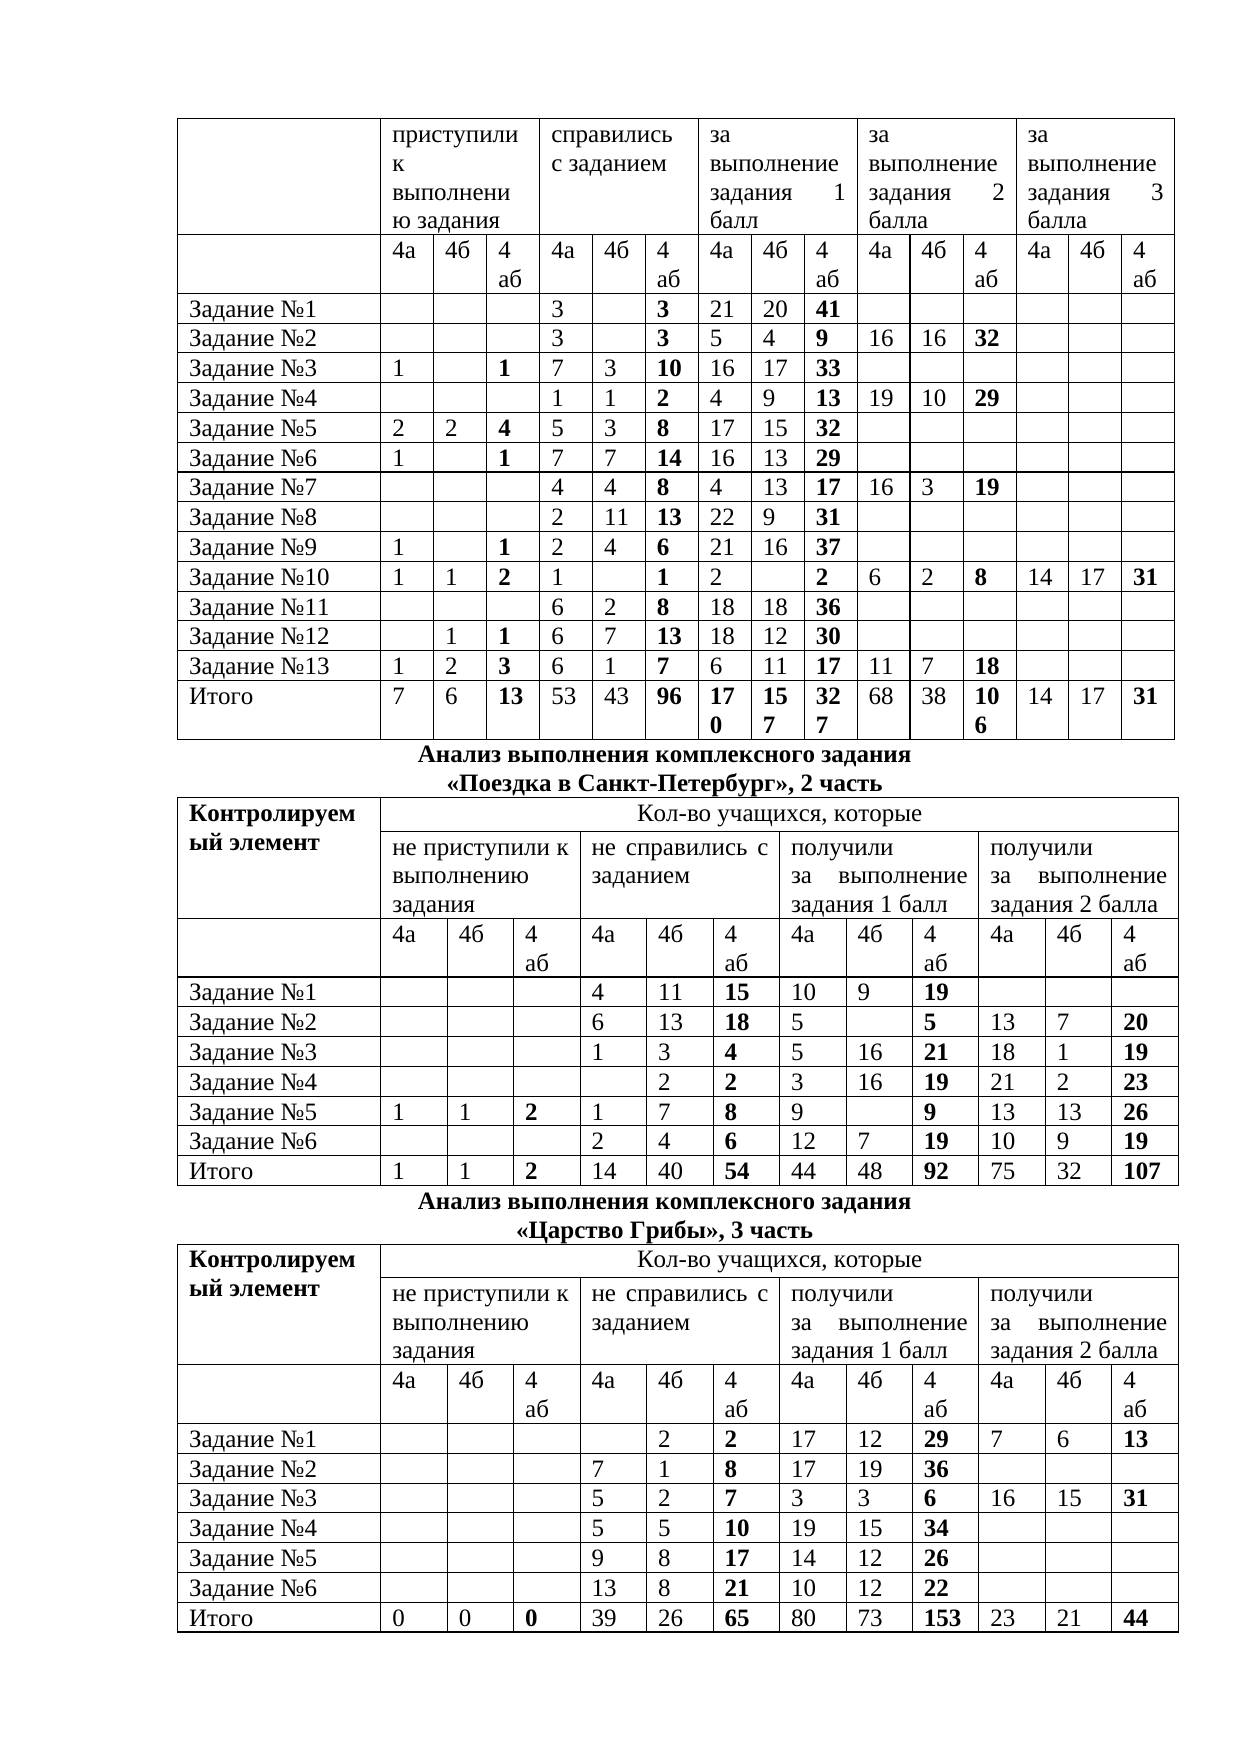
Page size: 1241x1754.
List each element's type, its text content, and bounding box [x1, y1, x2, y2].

table_cell [1122, 592, 1174, 620]
table_cell 4 аб [1112, 919, 1178, 976]
table_cell [1069, 383, 1121, 412]
table_cell [448, 1513, 513, 1542]
table_cell [1069, 473, 1121, 501]
table_cell 2 [593, 592, 645, 620]
table_cell [911, 413, 963, 442]
table_cell 1 [647, 1454, 713, 1482]
table_cell [911, 532, 963, 561]
table_cell [964, 413, 1016, 442]
table_cell 4 [699, 383, 751, 412]
table_cell 68 [858, 681, 909, 738]
table_cell 30 [805, 621, 857, 650]
table_cell 3 [647, 1037, 713, 1066]
table_cell 4б [911, 235, 963, 293]
table_cell 4 аб [514, 919, 580, 976]
table_cell 5 [780, 1037, 846, 1066]
table_cell [487, 473, 539, 501]
table_cell [514, 1573, 580, 1602]
table_cell 2 [647, 1484, 713, 1512]
table_cell [434, 443, 486, 471]
table_cell [1112, 1454, 1178, 1482]
table_cell 19 [858, 383, 909, 412]
table_cell Задание №5 [178, 1543, 380, 1572]
table_cell [911, 353, 963, 382]
table_cell [1112, 1513, 1178, 1542]
table_cell [911, 592, 963, 620]
table_cell [1122, 443, 1174, 471]
table_cell 4 [581, 978, 646, 1006]
table_cell 6 [714, 1126, 779, 1155]
table_cell [1122, 383, 1174, 412]
table_cell 4 аб [714, 919, 779, 976]
table_cell 2 [434, 651, 486, 680]
table_cell 2 [714, 1067, 779, 1096]
table_cell 15 [714, 978, 779, 1006]
table_cell [1122, 621, 1174, 650]
table_cell 4 [593, 532, 645, 561]
table_cell 8 [714, 1097, 779, 1125]
table_cell [1122, 473, 1174, 501]
table_cell [381, 473, 433, 501]
table_cell [858, 353, 909, 382]
table_cell 2 [381, 413, 433, 442]
table_cell [858, 294, 909, 322]
table_cell [1046, 978, 1111, 1006]
table_cell [514, 1424, 580, 1453]
table_cell 14 [780, 1543, 846, 1572]
table_cell не приступили к выполнению задания [381, 832, 580, 918]
table_cell 4б [647, 919, 713, 976]
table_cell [699, 119, 857, 234]
table_cell 9 [805, 324, 857, 352]
table_cell [434, 294, 486, 322]
table_cell [581, 1424, 646, 1453]
table_cell 4а [780, 1365, 846, 1423]
table_cell 14 [1017, 681, 1068, 738]
table_cell 4б [847, 919, 912, 976]
table_cell 4а [858, 235, 909, 293]
table_cell 16 [858, 324, 909, 352]
table_cell [911, 443, 963, 471]
table_cell 6 [858, 562, 909, 591]
table_cell [381, 1007, 447, 1036]
table_cell 15 [752, 413, 804, 442]
table_cell [434, 532, 486, 561]
table_cell 22 [913, 1573, 978, 1602]
table_cell 3 [646, 324, 698, 352]
table_cell Задание №1 [178, 1424, 380, 1453]
table_cell 3 [540, 294, 592, 322]
table_cell [487, 502, 539, 531]
table_cell [1017, 324, 1068, 352]
table_cell [858, 592, 909, 620]
table_cell Задание №6 [178, 1573, 380, 1602]
table_cell 2 [514, 1156, 580, 1185]
table_cell [1122, 651, 1174, 680]
table_cell [858, 413, 909, 442]
table_cell [979, 978, 1045, 1006]
table_cell 5 [647, 1513, 713, 1542]
table_cell [964, 353, 1016, 382]
table_cell 8 [714, 1454, 779, 1482]
table_cell [1046, 1454, 1111, 1482]
table_cell 4 аб [1112, 1365, 1178, 1423]
table_cell [381, 324, 433, 352]
table_cell 2 [487, 562, 539, 591]
table_cell [1017, 413, 1068, 442]
table_cell 4а [381, 919, 447, 976]
table_cell [911, 621, 963, 650]
table_cell [448, 1126, 513, 1155]
table_cell Задание №2 [178, 324, 380, 352]
table_cell 6 [1046, 1424, 1111, 1453]
table_cell Задание №12 [178, 621, 380, 650]
table_cell 9 [752, 502, 804, 531]
table_cell 21 [1046, 1603, 1111, 1631]
table_cell 3 [780, 1067, 846, 1096]
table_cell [381, 119, 539, 234]
table_cell [1017, 443, 1068, 471]
table_cell 13 [647, 1007, 713, 1036]
table_cell Задание №13 [178, 651, 380, 680]
table_cell [434, 324, 486, 352]
table_cell 15 [847, 1513, 912, 1542]
table_cell [381, 383, 433, 412]
table_cell 3 [911, 473, 963, 501]
table_cell 80 [780, 1603, 846, 1631]
table_cell 7 [714, 1484, 779, 1512]
table_cell 107 [1112, 1156, 1178, 1185]
table_header Контролируемый элемент [178, 798, 380, 918]
table_cell [514, 1513, 580, 1542]
table_cell [1046, 1513, 1111, 1542]
table_cell 2 [646, 383, 698, 412]
table_cell [381, 978, 447, 1006]
table_cell [593, 324, 645, 352]
table_cell [487, 324, 539, 352]
table_cell 7 [847, 1126, 912, 1155]
table_cell [858, 621, 909, 650]
table_cell 3 [646, 294, 698, 322]
table_cell Задание №3 [178, 1484, 380, 1512]
table_cell [858, 532, 909, 561]
table_cell 17 [752, 353, 804, 382]
text Анализ выполнения комплексного задания [177, 740, 1152, 768]
table_cell 31 [805, 502, 857, 531]
table_cell 4б [1069, 235, 1121, 293]
table_cell 4 [752, 324, 804, 352]
table_cell Итого [178, 681, 380, 738]
table_cell Задание №1 [178, 294, 380, 322]
table_cell 4 аб [913, 1365, 978, 1423]
table_cell [487, 294, 539, 322]
table_cell Задание №11 [178, 592, 380, 620]
table_cell [1017, 651, 1068, 680]
table_cell 2 [581, 1126, 646, 1155]
table_cell 7 [979, 1424, 1045, 1453]
table_cell 3 [487, 651, 539, 680]
table_cell 13 [1046, 1097, 1111, 1125]
table_cell 4а [581, 1365, 646, 1423]
table_cell [514, 1454, 580, 1482]
table_cell 44 [1112, 1603, 1178, 1631]
table_cell 16 [858, 473, 909, 501]
table_cell 10 [911, 383, 963, 412]
table_cell 44 [780, 1156, 846, 1185]
table_cell [979, 1454, 1045, 1482]
table_cell [448, 1484, 513, 1512]
table_cell [1069, 621, 1121, 650]
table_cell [1017, 119, 1174, 234]
table_cell [1046, 1573, 1111, 1602]
table_cell [581, 1067, 646, 1096]
table_cell [514, 1067, 580, 1096]
table_cell 32 [1046, 1156, 1111, 1185]
table_cell 9 [847, 978, 912, 1006]
table_cell [1069, 294, 1121, 322]
table_cell 4 [714, 1037, 779, 1066]
table_cell [593, 562, 645, 591]
table_cell [514, 978, 580, 1006]
table_cell 1 [581, 1037, 646, 1066]
table_cell 19 [913, 1126, 978, 1155]
table_cell [1017, 383, 1068, 412]
table_cell 20 [1112, 1007, 1178, 1036]
table_cell [178, 235, 380, 293]
table_cell [514, 1007, 580, 1036]
table_cell [381, 1484, 447, 1512]
table_cell Задание №10 [178, 562, 380, 591]
table_cell [448, 1454, 513, 1482]
table_cell 4 [540, 473, 592, 501]
table_cell 4б [647, 1365, 713, 1423]
table_cell 19 [847, 1454, 912, 1482]
table_cell [381, 1513, 447, 1542]
table_cell 29 [805, 443, 857, 471]
table_cell 29 [964, 383, 1016, 412]
table_cell [381, 1424, 447, 1453]
table_cell 6 [434, 681, 486, 738]
table_cell получили за выполнение задания 1 балл [780, 832, 978, 918]
table_cell 7 [593, 443, 645, 471]
table_cell 10 [979, 1126, 1045, 1155]
table_cell 19 [913, 978, 978, 1006]
table_cell [448, 1424, 513, 1453]
table_cell 4б [1046, 1365, 1111, 1423]
table_cell 12 [847, 1573, 912, 1602]
table_cell 31 [1112, 1484, 1178, 1512]
table_cell 4а [979, 919, 1045, 976]
table_cell 0 [381, 1603, 447, 1631]
table_cell [911, 294, 963, 322]
table_cell Задание №3 [178, 353, 380, 382]
text Анализ выполнения комплексного задания [177, 1186, 1152, 1215]
table_cell 32 [805, 413, 857, 442]
table_cell 13 [752, 473, 804, 501]
table_cell 41 [805, 294, 857, 322]
table_cell [1069, 502, 1121, 531]
text «Поездка в Санкт-Петербург», 2 часть [177, 768, 1152, 797]
table_cell 26 [1112, 1097, 1178, 1125]
table_cell 33 [805, 353, 857, 382]
table_cell 9 [780, 1097, 846, 1125]
table_cell 9 [1046, 1126, 1111, 1155]
table_cell 96 [646, 681, 698, 738]
table_cell [1122, 502, 1174, 531]
table_cell 13 [752, 443, 804, 471]
table_cell 17 [1069, 562, 1121, 591]
table_cell 13 [487, 681, 539, 738]
table_cell Задание №1 [178, 978, 380, 1006]
table_cell 31 [1122, 562, 1174, 591]
table_cell 4 аб [964, 235, 1016, 293]
table_cell [1069, 413, 1121, 442]
table_cell 7 [1046, 1007, 1111, 1036]
table_cell 7 [647, 1097, 713, 1125]
table_cell 13 [805, 383, 857, 412]
table_cell [752, 562, 804, 591]
table_cell 23 [979, 1603, 1045, 1631]
table_cell 8 [646, 592, 698, 620]
table_cell 2 [699, 562, 751, 591]
table_cell 5 [581, 1484, 646, 1512]
table_cell 17 [805, 473, 857, 501]
table_cell 0 [514, 1603, 580, 1631]
table_cell [1069, 324, 1121, 352]
table_cell [1017, 621, 1068, 650]
table_cell 4б [593, 235, 645, 293]
table_cell Задание №4 [178, 1067, 380, 1096]
table_cell 2 [540, 502, 592, 531]
table_cell 1 [593, 651, 645, 680]
table_cell [1122, 324, 1174, 352]
table_cell [858, 502, 909, 531]
table_cell 13 [581, 1573, 646, 1602]
table_cell [448, 1573, 513, 1602]
table_cell [1112, 978, 1178, 1006]
table_cell 4 аб [1122, 235, 1174, 293]
table_cell 1 [448, 1097, 513, 1125]
table_cell 14 [646, 443, 698, 471]
table_cell 1 [487, 353, 539, 382]
table_cell 21 [979, 1067, 1045, 1096]
table_cell не справились с заданием [581, 832, 779, 918]
table_cell 75 [979, 1156, 1045, 1185]
table_cell [448, 1543, 513, 1572]
table_cell 1 [593, 383, 645, 412]
table_cell 8 [964, 562, 1016, 591]
table_cell [964, 294, 1016, 322]
table_cell 9 [581, 1543, 646, 1572]
table_cell 21 [714, 1573, 779, 1602]
table_cell 1 [381, 1097, 447, 1125]
table_cell 1 [434, 562, 486, 591]
table_cell 1 [448, 1156, 513, 1185]
table_cell 65 [714, 1603, 779, 1631]
table_cell 36 [913, 1454, 978, 1482]
table_cell 21 [699, 532, 751, 561]
table_cell 16 [699, 353, 751, 382]
table_cell 15 [1046, 1484, 1111, 1512]
table_cell 4 аб [487, 235, 539, 293]
table_cell [448, 1067, 513, 1096]
table_cell 4а [979, 1365, 1045, 1423]
table_cell [847, 1097, 912, 1125]
table_cell 4б [448, 1365, 513, 1423]
table_cell 12 [847, 1543, 912, 1572]
table_cell [381, 294, 433, 322]
table_cell 19 [1112, 1126, 1178, 1155]
table_cell [1017, 502, 1068, 531]
table_cell 5 [913, 1007, 978, 1036]
table_cell 0 [448, 1603, 513, 1631]
table_cell 4 аб [805, 235, 857, 293]
table_cell Задание №4 [178, 1513, 380, 1542]
table_cell [381, 1037, 447, 1066]
table_header Кол-во учащихся, которые [381, 1245, 1178, 1277]
table_cell 7 [381, 681, 433, 738]
table_cell 73 [847, 1603, 912, 1631]
table_cell 2 [805, 562, 857, 591]
table_cell 1 [381, 353, 433, 382]
table_cell 2 [514, 1097, 580, 1125]
table_cell [1122, 532, 1174, 561]
table_cell [964, 502, 1016, 531]
table_cell 31 [1122, 681, 1174, 738]
table_cell 43 [593, 681, 645, 738]
table_cell [1069, 443, 1121, 471]
table_cell 17 [805, 651, 857, 680]
table_cell Задание №9 [178, 532, 380, 561]
table_cell [1069, 651, 1121, 680]
table_cell 4а [780, 919, 846, 976]
table_cell 4 [593, 473, 645, 501]
table_cell 7 [540, 353, 592, 382]
table_cell 13 [1112, 1424, 1178, 1453]
table_cell [514, 1126, 580, 1155]
table_cell 6 [540, 592, 592, 620]
table_cell 1 [487, 621, 539, 650]
table_cell 1 [381, 562, 433, 591]
table_cell [847, 1007, 912, 1036]
table_cell 4 [647, 1126, 713, 1155]
table_cell [434, 592, 486, 620]
table_cell Задание №6 [178, 1126, 380, 1155]
table_cell 5 [780, 1007, 846, 1036]
table_cell 18 [699, 592, 751, 620]
table_cell 22 [699, 502, 751, 531]
table_cell 7 [911, 651, 963, 680]
table_cell 17 [1069, 681, 1121, 738]
table_cell [1017, 294, 1068, 322]
table_cell 48 [847, 1156, 912, 1185]
table_cell 13 [979, 1097, 1045, 1125]
table_cell [514, 1484, 580, 1512]
table_cell [434, 353, 486, 382]
table_cell [381, 502, 433, 531]
table_cell 1 [487, 532, 539, 561]
table_cell 10 [714, 1513, 779, 1542]
table_cell получили за выполнение задания 2 балла [979, 1278, 1178, 1364]
table_cell 34 [913, 1513, 978, 1542]
table_cell 1 [540, 383, 592, 412]
table_cell 4а [381, 1365, 447, 1423]
table_cell 4б [434, 235, 486, 293]
table_cell 16 [699, 443, 751, 471]
table_cell Задание №2 [178, 1007, 380, 1036]
table_cell [1122, 294, 1174, 322]
table_cell 4б [847, 1365, 912, 1423]
table_cell 21 [699, 294, 751, 322]
table_cell 153 [913, 1603, 978, 1631]
table_cell [381, 621, 433, 650]
table_cell 37 [805, 532, 857, 561]
table_cell 14 [1017, 562, 1068, 591]
table_cell 16 [847, 1037, 912, 1066]
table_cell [858, 119, 1016, 234]
table_cell [1112, 1543, 1178, 1572]
text «Царство Грибы», 3 часть [177, 1215, 1152, 1243]
table_cell Задание №3 [178, 1037, 380, 1066]
table_cell 19 [913, 1067, 978, 1096]
table_cell 7 [593, 621, 645, 650]
table_cell [964, 592, 1016, 620]
table_cell [1122, 413, 1174, 442]
table_cell 9 [913, 1097, 978, 1125]
table_cell 2 [434, 413, 486, 442]
table_cell 8 [646, 473, 698, 501]
table_cell [1069, 592, 1121, 620]
table_cell 3 [593, 413, 645, 442]
table_cell 4 аб [714, 1365, 779, 1423]
table_cell 2 [911, 562, 963, 591]
table_cell 1 [487, 443, 539, 471]
table_cell 38 [911, 681, 963, 738]
table_cell [1017, 532, 1068, 561]
table_cell [381, 1454, 447, 1482]
table_cell 1 [581, 1097, 646, 1125]
table_cell 12 [752, 621, 804, 650]
table_cell [911, 502, 963, 531]
table_cell 327 [805, 681, 857, 738]
table_cell 1 [1046, 1037, 1111, 1066]
table_cell 54 [714, 1156, 779, 1185]
table_cell 11 [647, 978, 713, 1006]
table_cell Задание №6 [178, 443, 380, 471]
table_cell 2 [647, 1067, 713, 1096]
table_cell 1 [381, 651, 433, 680]
table_cell [178, 1365, 380, 1423]
table_cell 19 [780, 1513, 846, 1542]
table_cell 6 [646, 532, 698, 561]
table_cell 6 [540, 621, 592, 650]
table_cell 5 [581, 1513, 646, 1542]
table_cell 13 [646, 621, 698, 650]
table_cell 18 [979, 1037, 1045, 1066]
table_cell 157 [752, 681, 804, 738]
table_cell 12 [780, 1126, 846, 1155]
table_cell 18 [964, 651, 1016, 680]
table_cell 6 [540, 651, 592, 680]
table_cell 11 [858, 651, 909, 680]
table_cell [1069, 353, 1121, 382]
table_cell 19 [1112, 1037, 1178, 1066]
table_cell 4а [699, 235, 751, 293]
table_cell [448, 1037, 513, 1066]
table_cell [964, 443, 1016, 471]
table_cell 21 [913, 1037, 978, 1066]
table_cell Задание №7 [178, 473, 380, 501]
table_cell 1 [381, 443, 433, 471]
table_cell 4 аб [514, 1365, 580, 1423]
table_cell [979, 1573, 1045, 1602]
table_cell [1046, 1543, 1111, 1572]
table_cell 23 [1112, 1067, 1178, 1096]
table_cell 4 аб [913, 919, 978, 976]
table_cell 4б [752, 235, 804, 293]
table_cell [979, 1543, 1045, 1572]
table_cell 3 [540, 324, 592, 352]
table_cell Задание №8 [178, 502, 380, 531]
table_cell 8 [647, 1543, 713, 1572]
table_cell 16 [752, 532, 804, 561]
table_cell [381, 592, 433, 620]
table_cell 106 [964, 681, 1016, 738]
table_cell 53 [540, 681, 592, 738]
table_cell [381, 1543, 447, 1572]
table_cell 26 [647, 1603, 713, 1631]
table_cell Задание №5 [178, 413, 380, 442]
table_cell 32 [964, 324, 1016, 352]
table_cell [1017, 353, 1068, 382]
table_cell 4 [699, 473, 751, 501]
table_cell 11 [752, 651, 804, 680]
table_cell 1 [434, 621, 486, 650]
table_cell [434, 383, 486, 412]
table_cell 39 [581, 1603, 646, 1631]
table_cell 20 [752, 294, 804, 322]
table_cell 17 [714, 1543, 779, 1572]
table_cell [514, 1543, 580, 1572]
table_cell 4 аб [646, 235, 698, 293]
table_cell Задание №5 [178, 1097, 380, 1125]
table_cell Задание №2 [178, 1454, 380, 1482]
table_cell [487, 592, 539, 620]
table_cell [178, 919, 380, 976]
table_cell 1 [381, 532, 433, 561]
table_cell не справились с заданием [581, 1278, 779, 1364]
table_cell [1017, 592, 1068, 620]
table_cell 3 [847, 1484, 912, 1512]
table_cell [593, 294, 645, 322]
table_cell 10 [780, 1573, 846, 1602]
table_cell 2 [1046, 1067, 1111, 1096]
table_header Кол-во учащихся, которые [381, 798, 1178, 831]
table_cell [979, 1513, 1045, 1542]
table_cell 18 [752, 592, 804, 620]
table_cell 11 [593, 502, 645, 531]
table_cell получили за выполнение задания 2 балла [979, 832, 1178, 918]
table_cell 92 [913, 1156, 978, 1185]
table_cell [1069, 532, 1121, 561]
table_cell 14 [581, 1156, 646, 1185]
table_cell 2 [647, 1424, 713, 1453]
table_cell [514, 1037, 580, 1066]
table_cell 40 [647, 1156, 713, 1185]
table_cell 9 [752, 383, 804, 412]
table_cell 26 [913, 1543, 978, 1572]
table_cell 4а [540, 235, 592, 293]
table_cell 19 [964, 473, 1016, 501]
table_cell [381, 1573, 447, 1602]
table_header Контролируемый элемент [178, 1245, 380, 1364]
table_cell 29 [913, 1424, 978, 1453]
table_cell 10 [646, 353, 698, 382]
table_cell 13 [646, 502, 698, 531]
table_cell 16 [911, 324, 963, 352]
table_cell 8 [646, 413, 698, 442]
table_cell 36 [805, 592, 857, 620]
table_cell [858, 443, 909, 471]
table_cell 17 [780, 1454, 846, 1482]
table_cell 4а [1017, 235, 1068, 293]
table_cell 7 [581, 1454, 646, 1482]
table_cell 5 [540, 413, 592, 442]
table_cell 6 [913, 1484, 978, 1512]
table_cell 12 [847, 1424, 912, 1453]
table_cell [1112, 1573, 1178, 1602]
table_cell [964, 532, 1016, 561]
table_cell [487, 383, 539, 412]
table_cell 1 [646, 562, 698, 591]
table_cell 1 [540, 562, 592, 591]
table_cell 2 [714, 1424, 779, 1453]
table_cell 13 [979, 1007, 1045, 1036]
table_cell 18 [699, 621, 751, 650]
table_cell [1122, 353, 1174, 382]
table_cell [448, 1007, 513, 1036]
table_cell 8 [647, 1573, 713, 1602]
table_cell не приступили к выполнению задания [381, 1278, 580, 1364]
table_cell 170 [699, 681, 751, 738]
table_cell 3 [593, 353, 645, 382]
table_cell [381, 1067, 447, 1096]
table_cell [540, 119, 698, 234]
table_cell [964, 621, 1016, 650]
table_cell 4а [581, 919, 646, 976]
table_cell 4б [448, 919, 513, 976]
table_cell 4 [487, 413, 539, 442]
table_cell 10 [780, 978, 846, 1006]
table_cell [434, 502, 486, 531]
table_cell 4а [381, 235, 433, 293]
table_cell [1017, 473, 1068, 501]
table_cell Задание №4 [178, 383, 380, 412]
table_cell 6 [699, 651, 751, 680]
table_cell 7 [646, 651, 698, 680]
table_cell 5 [699, 324, 751, 352]
table_cell [381, 1126, 447, 1155]
table_cell 4б [1046, 919, 1111, 976]
table_cell Итого [178, 1156, 380, 1185]
table_cell 16 [847, 1067, 912, 1096]
table_cell 17 [699, 413, 751, 442]
table_cell 6 [581, 1007, 646, 1036]
table_cell [434, 473, 486, 501]
table_cell 1 [381, 1156, 447, 1185]
table_cell получили за выполнение задания 1 балл [780, 1278, 978, 1364]
table_cell 7 [540, 443, 592, 471]
table_cell 3 [780, 1484, 846, 1512]
table_cell 16 [979, 1484, 1045, 1512]
table_cell 17 [780, 1424, 846, 1453]
table_cell 2 [540, 532, 592, 561]
table_cell 18 [714, 1007, 779, 1036]
table_cell Итого [178, 1603, 380, 1631]
table_cell [448, 978, 513, 1006]
